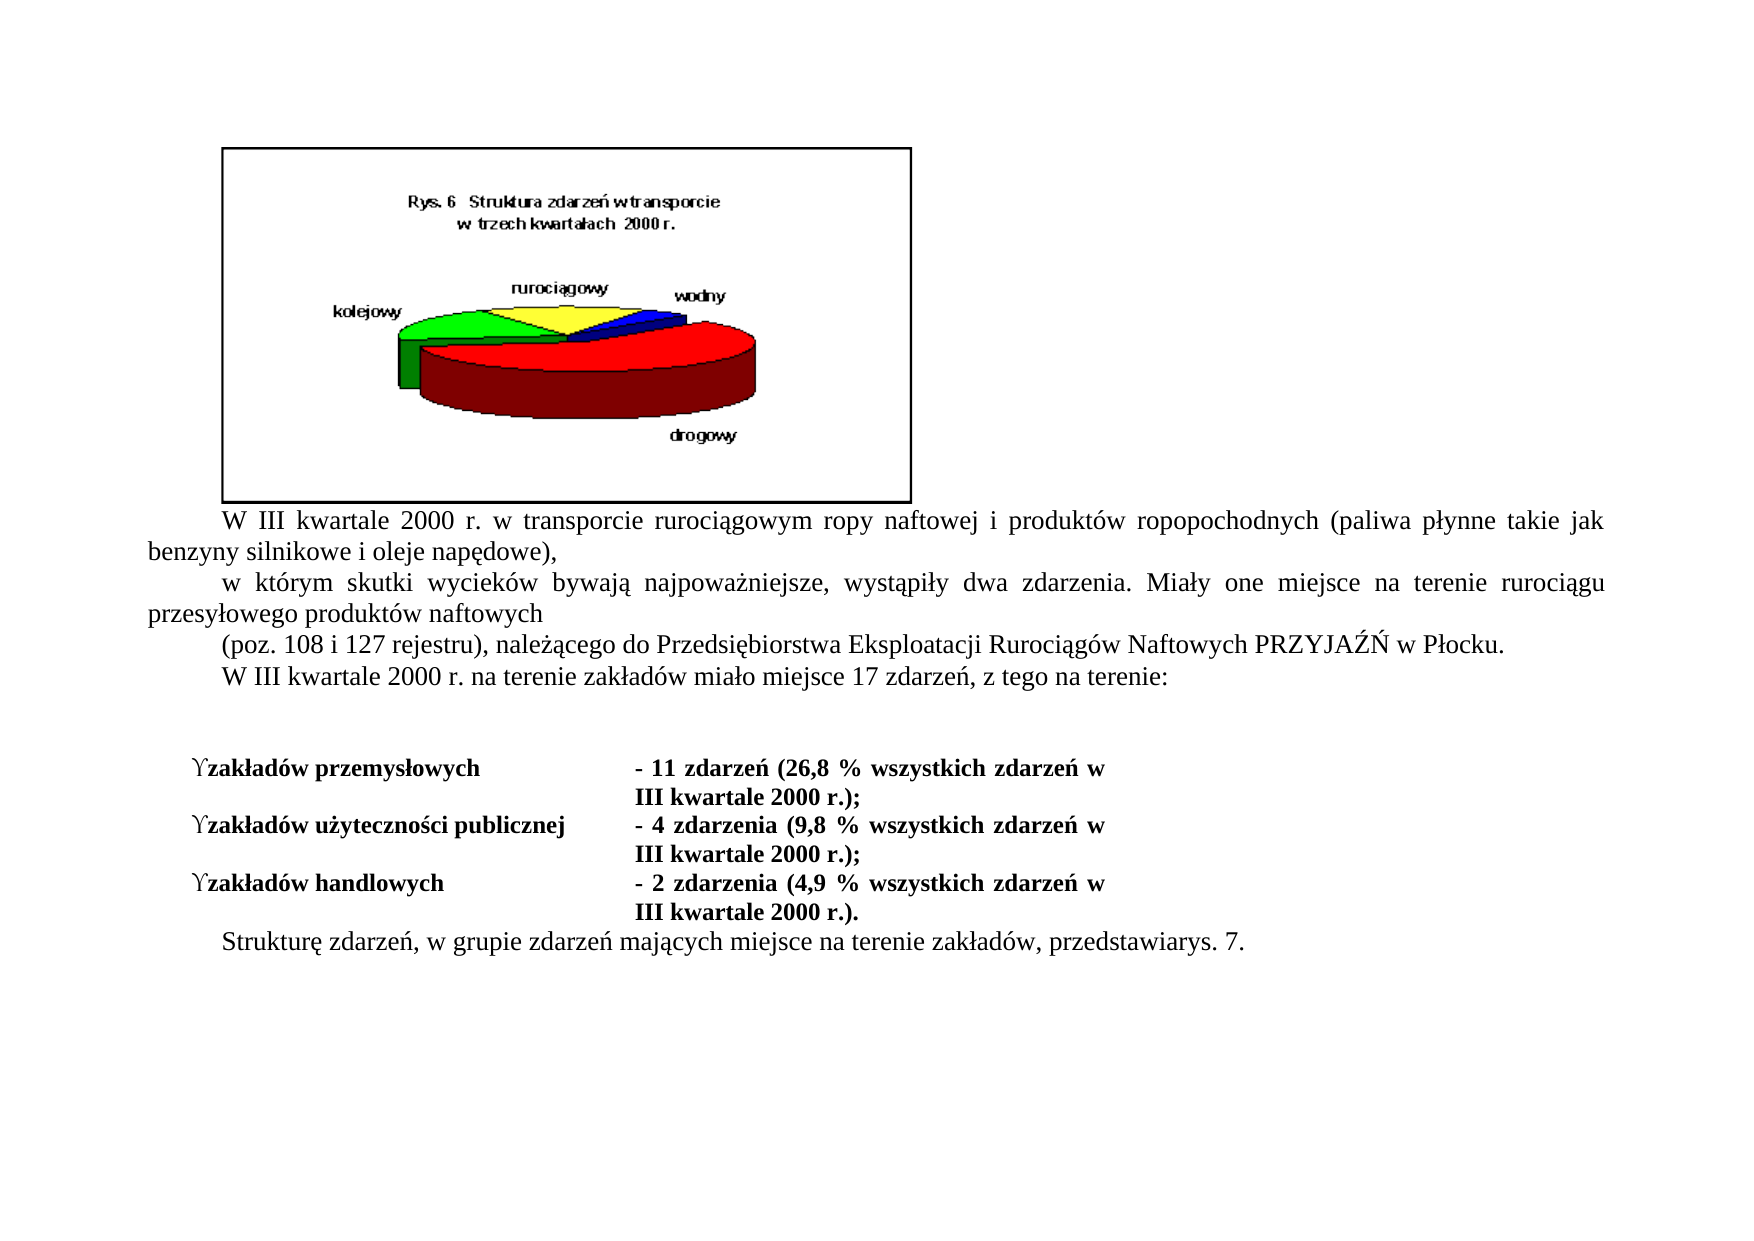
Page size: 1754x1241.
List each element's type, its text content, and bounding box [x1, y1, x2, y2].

table_cell - 2 zdarzenia (4,9 % wszystkich zdarzeń w III kwartale 2000 r.). [627, 868, 1113, 926]
picture [221, 147, 913, 504]
table_cell zakładów handlowych [214, 868, 627, 926]
table_header zakładów przemysłowych [214, 753, 627, 811]
table_header - 11 zdarzeń (26,8 % wszystkich zdarzeń w III kwartale 2000 r.); [627, 753, 1113, 811]
text (poz. 108 i 127 rejestru), należącego do Przedsiębiorstwa Eksploatacji Rurociągów Naftowych PRZYJAŹŃ w Płocku. [148, 628, 1606, 659]
text w którym skutki wycieków bywają najpoważniejsze, wystąpiły dwa zdarzenia. Miały one miejsce na terenie rurociągu przesyłowego produktów naftowych [148, 566, 1606, 628]
table_cell zakładów użyteczności publicznej [214, 811, 627, 868]
text W III kwartale 2000 r. w transporcie rurociągowym ropy naftowej i produktów ropopochodnych (paliwa płynne takie jak benzyny silnikowe i oleje napędowe), [148, 504, 1606, 566]
text Strukturę zdarzeń, w grupie zdarzeń mających miejsce na terenie zakładów, przedstawiarys. 7. [148, 926, 1606, 957]
table_cell - 4 zdarzenia (9,8 % wszystkich zdarzeń w III kwartale 2000 r.); [627, 811, 1113, 868]
text W III kwartale 2000 r. na terenie zakładów miało miejsce 17 zdarzeń, z tego na terenie: [148, 659, 1606, 691]
